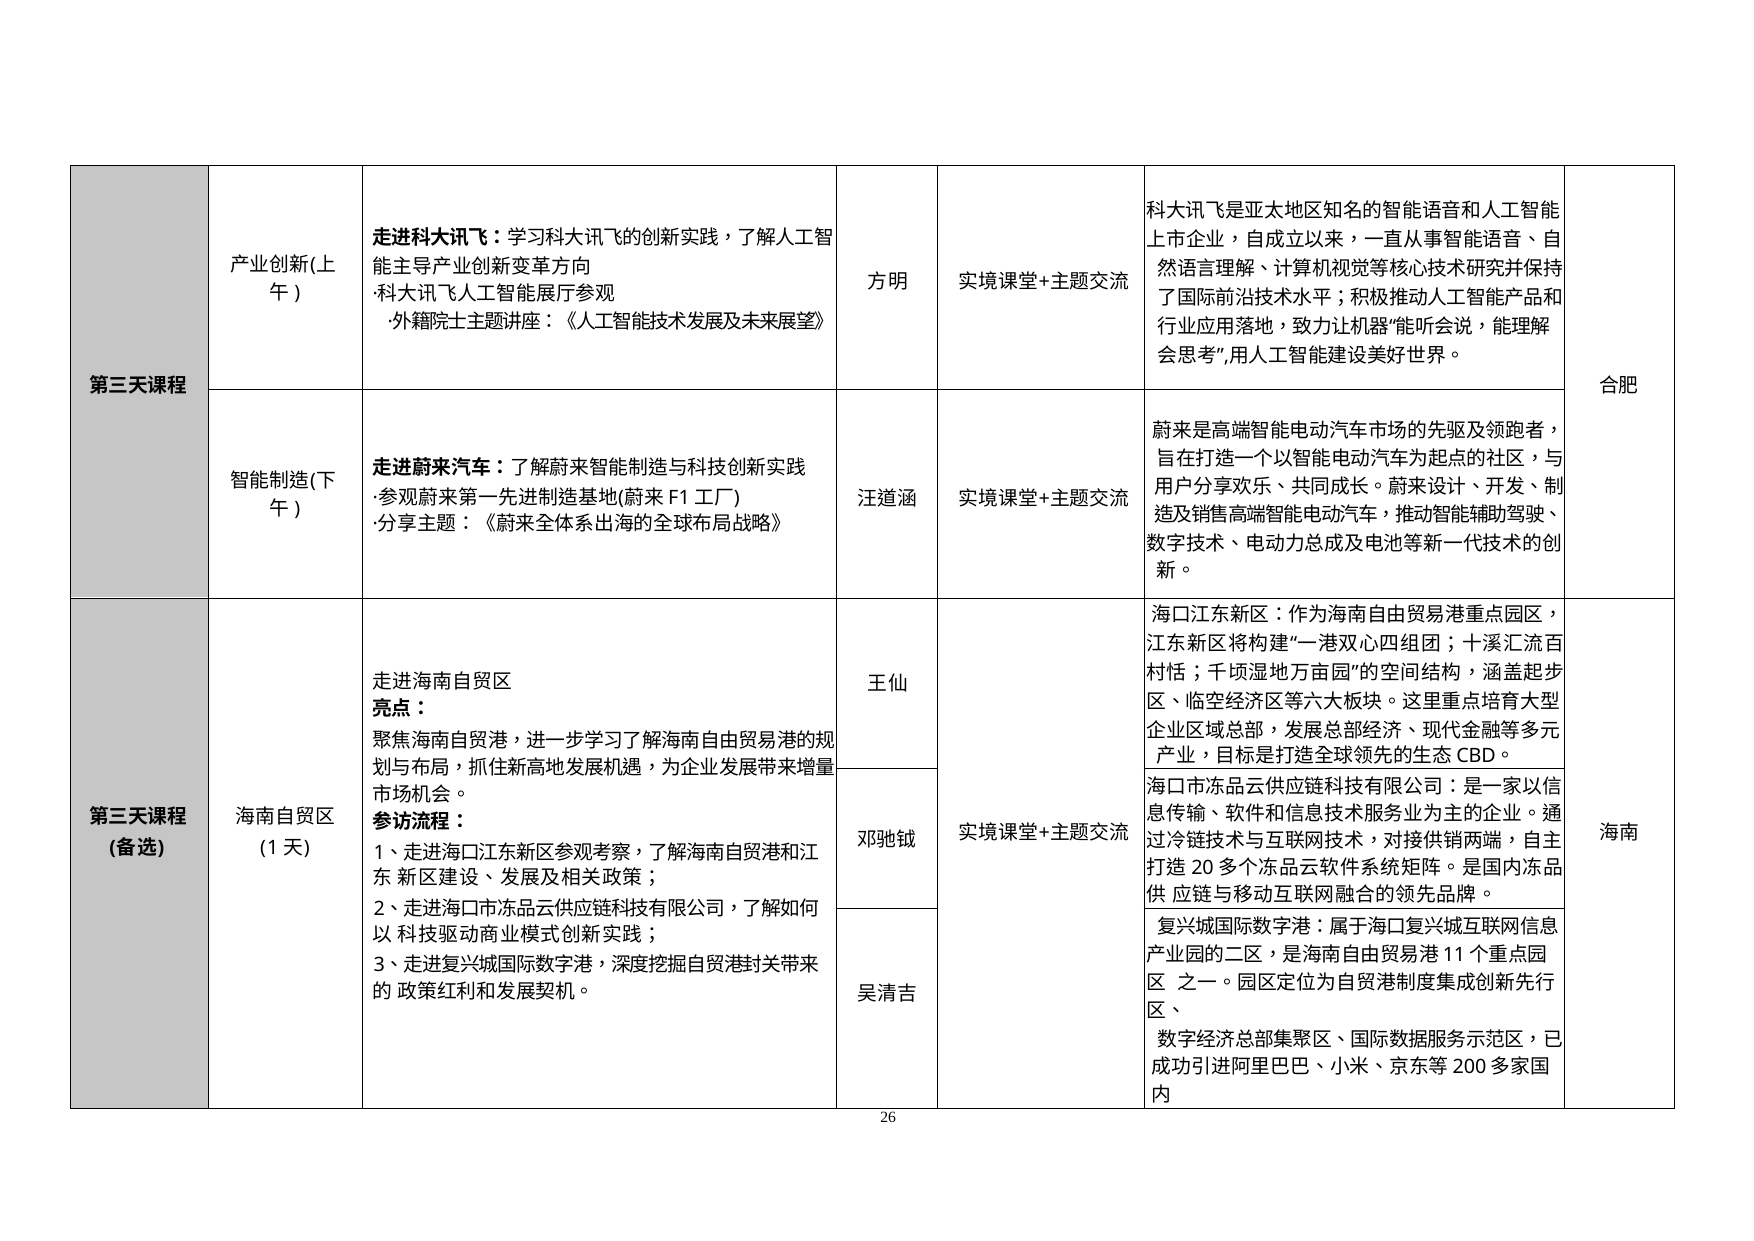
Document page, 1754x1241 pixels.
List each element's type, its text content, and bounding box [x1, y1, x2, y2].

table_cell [1145, 909, 1564, 1108]
table_header 产业创新(上 午 ) [209, 166, 362, 389]
table_header 第三天课程 [71, 166, 208, 597]
table_cell 实境课堂+主题交流 [938, 390, 1144, 597]
table_cell 海口市冻品云供应链科技有限公司：是一家以信 息传输、软件和信息技术服务业为主的企业。通 过冷链技术与互联网技术，对接供销两端，自主 打造20多个冻品云软件系统矩阵。是国内冻品供 应链与移动互联网融合的领先品牌。 [1145, 769, 1564, 907]
table_cell 汪道涵 [837, 390, 937, 597]
table_cell 海口江东新区：作为海南自由贸易港重点园区， 江东新区将构建“一港双心四组团；十溪汇流百 村恬；千顷湿地万亩园”的空间结构，涵盖起步 区、临空经济区等六大板块。这里重点培育大型 企业区域总部，发展总部经济、现代金融等多元 产业，目标是打造全球领先的生态CBD。 [1145, 599, 1564, 768]
table_header 走进科大讯飞：学习科大讯飞的创新实践，了解人工智 能主导产业创新变革方向 ·科大讯飞人工智能展厅参观 ·外籍院士主题讲座：《人工智能技术发展及未来展望》 [363, 166, 836, 389]
table_cell 海南 [1565, 599, 1674, 1108]
table_cell 第三天课程 (备选) [71, 599, 208, 1108]
table_header 科大讯飞是亚太地区知名的智能语音和人工智能 上市企业，自成立以来，一直从事智能语音、自 然语言理解、计算机视觉等核心技术研究并保持 了国际前沿技术水平；积极推动人工智能产品和 行业应用落地，致力让机器“能听会说，能理解 会思考”,用人工智能建设美好世界。 [1145, 166, 1564, 389]
table_cell 实境课堂+主题交流 [938, 599, 1144, 1108]
table_cell 邓驰钺 [837, 769, 937, 907]
table_cell 王仙 [837, 599, 937, 768]
table_cell 走进海南自贸区 亮点： 聚焦海南自贸港，进一步学习了解海南自由贸易港的规 划与布局，抓住新高地发展机遇，为企业发展带来增量 市场机会。 参访流程： 1、走进海口江东新区参观考察，了解海南自贸港和江东 新区建设、发展及相关政策； 2、走进海口市冻品云供应链科技有限公司，了解如何以 科技驱动商业模式创新实践； 3、走进复兴城国际数字港，深度挖掘自贸港封关带来的 政策红利和发展契机。 [363, 599, 836, 1108]
table_header 合肥 [1565, 166, 1674, 597]
table_header 方明 [837, 166, 937, 389]
table_cell 智能制造(下 午 ) [209, 390, 362, 597]
table_header 实境课堂+主题交流 [938, 166, 1144, 389]
table_cell 走进蔚来汽车：了解蔚来智能制造与科技创新实践 ·参观蔚来第一先进制造基地(蔚来F1工厂) ·分享主题：《蔚来全体系出海的全球布局战略》 [363, 390, 836, 597]
table_cell 吴清吉 [837, 909, 937, 1108]
table_cell 蔚来是高端智能电动汽车市场的先驱及领跑者， 旨在打造一个以智能电动汽车为起点的社区，与 用户分享欢乐、共同成长。蔚来设计、开发、制 造及销售高端智能电动汽车，推动智能辅助驾驶、 数字技术、电动力总成及电池等新一代技术的创 新。 [1145, 390, 1564, 597]
table_cell 海南自贸区 (1天) [209, 599, 362, 1108]
